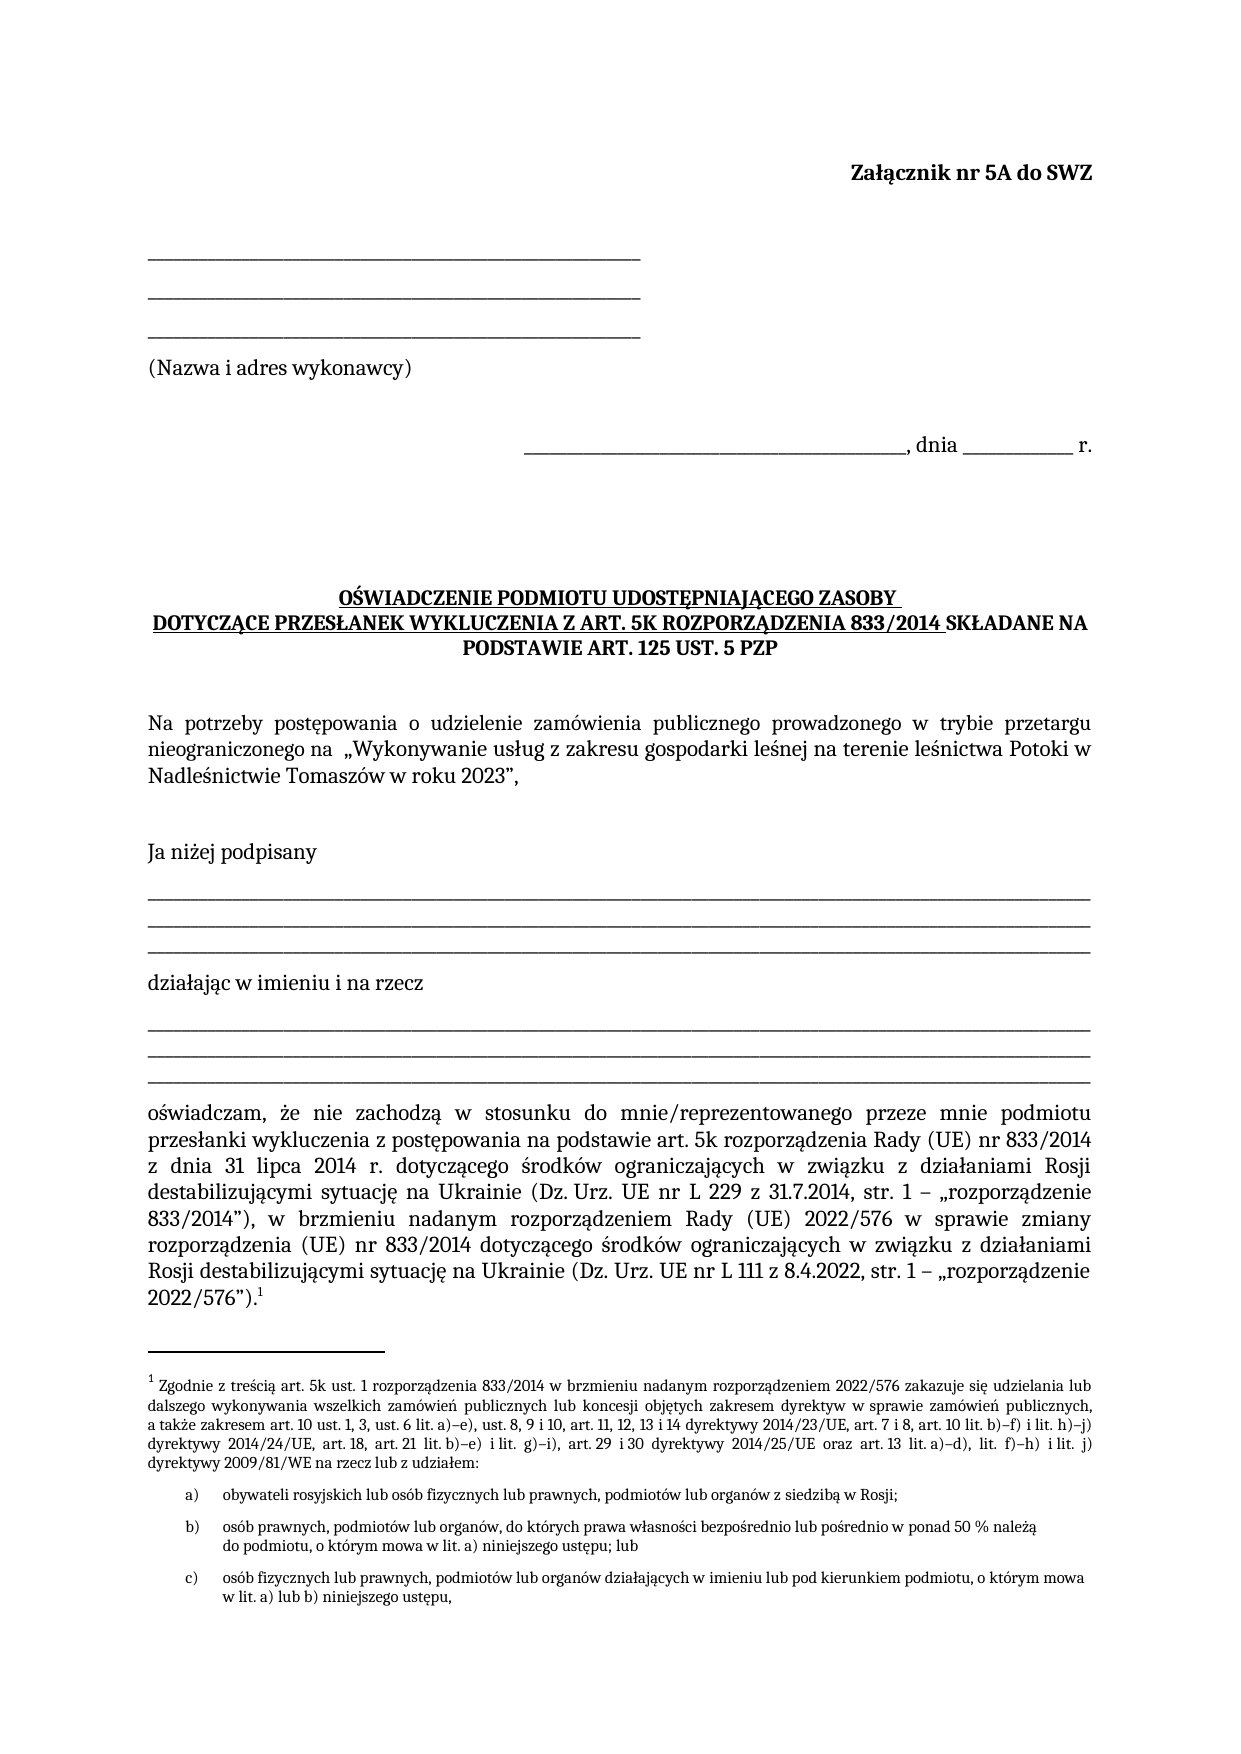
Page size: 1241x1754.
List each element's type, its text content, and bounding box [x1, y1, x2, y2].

text _____________________________________________________________________________________________________________________________________________________________________________________________________________________________________________________________________________________________________________________________________________ [148, 1008, 1093, 1087]
text __________________________________________________________ [148, 316, 1093, 342]
text Na potrzeby postępowania o udzielenie zamówienia publicznego prowadzonego w trybie przetargu nieograniczonego na „Wykonywanie usług z zakresu gospodarki leśnej na terenie leśnictwa Potoki w Nadleśnictwie Tomaszów w roku 2023”, [148, 711, 1093, 789]
text oświadczam, że nie zachodzą w stosunku do mnie/reprezentowanego przeze mnie podmiotu przesłanki wykluczenia z postępowania na podstawie art. 5k rozporządzenia Rady (UE) nr 833/2014 z dnia 31 lipca 2014 r. dotyczącego środków ograniczających w związku z działaniami Rosji destabilizującymi sytuację na Ukrainie (Dz. Urz. UE nr L 229 z 31.7.2014, str. 1 – „rozporządzenie 833/2014”), w brzmieniu nadanym rozporządzeniem Rady (UE) 2022/576 w sprawie zmiany rozporządzenia (UE) nr 833/2014 dotyczącego środków ograniczających w związku z działaniami Rosji destabilizującymi sytuację na Ukrainie (Dz. Urz. UE nr L 111 z 8.4.2022, str. 1 – „rozporządzenie 2022/576”). [148, 1100, 1093, 1311]
text Załącznik nr 5A do SWZ [148, 160, 1093, 186]
text (Nazwa i adres wykonawcy) [148, 354, 1093, 381]
text _____________________________________________, dnia _____________ r. [148, 432, 1093, 458]
text __________________________________________________________ [148, 238, 1093, 264]
text działając w imieniu i na rzecz [148, 969, 1093, 996]
text Ja niżej podpisany [148, 839, 1093, 866]
text __________________________________________________________ [148, 277, 1093, 303]
text _____________________________________________________________________________________________________________________________________________________________________________________________________________________________________________________________________________________________________________________________________________ [148, 878, 1093, 957]
text OŚWIADCZENIE PODMIOTU UDOSTĘPNIAJĄCEGO ZASOBY DOTYCZĄCE PRZESŁANEK WYKLUCZENIA Z ART. 5K ROZPORZĄDZENIA 833/2014 SKŁADANE NA PODSTAWIE ART. 125 UST. 5 PZP [148, 585, 1093, 661]
